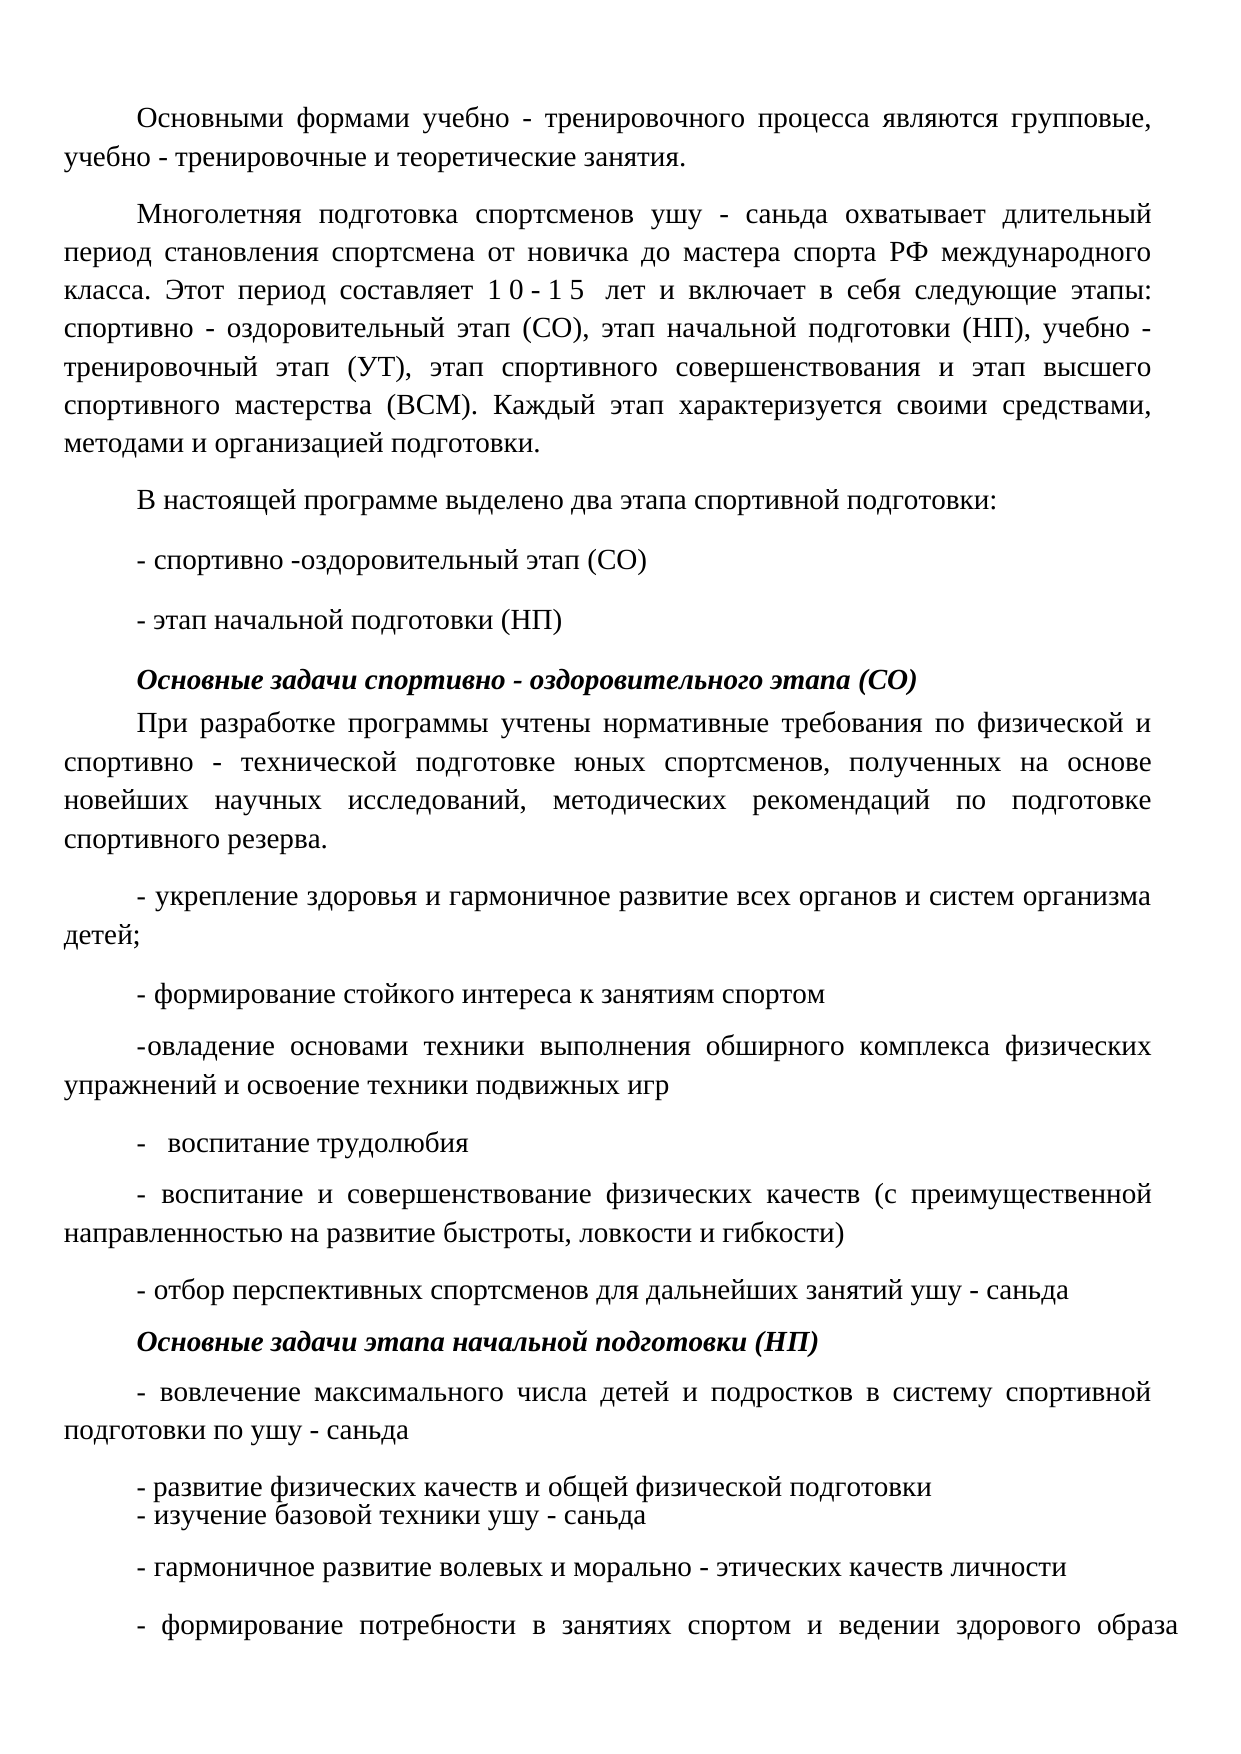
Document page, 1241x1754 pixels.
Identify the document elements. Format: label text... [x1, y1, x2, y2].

list гармоничное развитие волевых и морально - этических качеств личности [66, 1553, 1182, 1582]
list этап начальной подготовки (НП) [63, 582, 1182, 642]
text Основные задачи спортивно - оздоровительного этапа (СО) [63, 642, 1182, 702]
list развитие физических качеств и общей физической подготовки [63, 1474, 1182, 1502]
list укрепление здоровья и гармоничное развитие всех органов и систем организма детей; [63, 874, 1153, 953]
list отбор перспективных спортсменов для дальнейших занятий ушу - саньда [63, 1277, 1182, 1305]
list формирование стойкого интереса к занятиям спортом [63, 981, 1182, 1009]
list спортивно -оздоровительный этап (СО) [63, 522, 1182, 582]
text При разработке программы учтены нормативные требования по физической и спортивно - технической подготовке юных спортсменов, полученных на основе новейших научных исследований, методических рекомендаций по подготовке спортивного резерва. [63, 702, 1153, 856]
list овладение основами техники выполнения обширного комплекса физических упражнений и освоение техники подвижных игр [63, 1023, 1153, 1102]
list воспитание трудолюбия [63, 1130, 1182, 1158]
text Основные задачи этапа начальной подготовки (НП) [63, 1328, 1182, 1357]
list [66, 1603, 1180, 1642]
list воспитание и совершенствование физических качеств (с преимущественной направленностью на развитие быстроты, ловкости и гибкости) [63, 1173, 1153, 1250]
text Основными формами учебно - тренировочного процесса являются групповые, учебно - тренировочные и теоретические занятия. [63, 97, 1153, 174]
text Многолетняя подготовка спортсменов ушу - саньда охватывает длительный период становления спортсмена от новичка до мастера спорта РФ международного класса. Этот период составляет 10-15 лет и включает в себя следующие этапы: спортивно - оздоровительный этап (СО), этап начальной подготовки (НП), учебно - тренировочный этап (УТ), этап спортивного совершенствования и этап высшего спортивного мастерства (ВСМ). Каждый этап характеризуется своими средствами, методами и организацией подготовки. [63, 193, 1153, 460]
list вовлечение максимального числа детей и подростков в систему спортивной подготовки по ушу - саньда [63, 1371, 1153, 1447]
list изучение базовой техники ушу - саньда [66, 1502, 1182, 1530]
text В настоящей программе выделено два этапа спортивной подготовки: [63, 462, 1182, 522]
